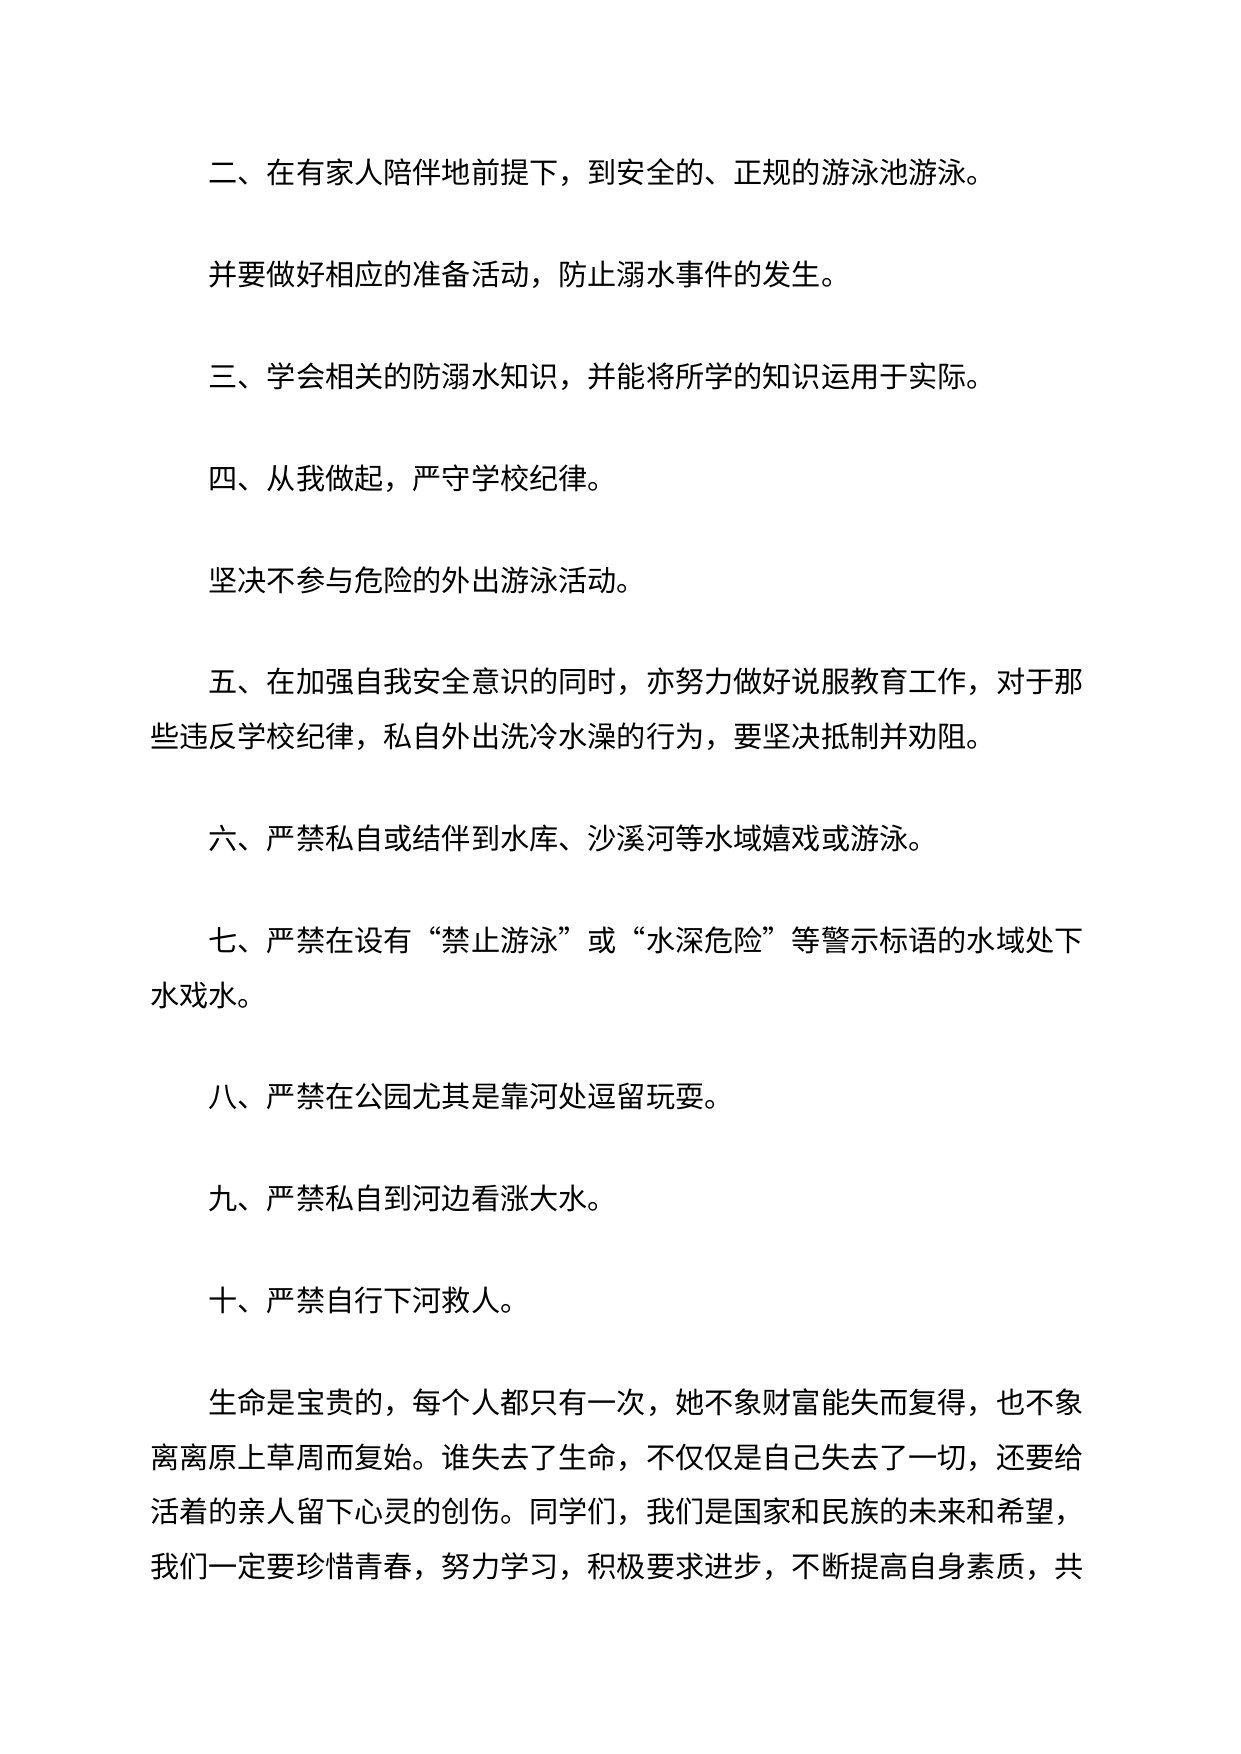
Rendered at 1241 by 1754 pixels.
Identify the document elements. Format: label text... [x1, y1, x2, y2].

text 六、严禁私自或结伴到水库、沙溪河等水域嬉戏或游泳。 [150, 816, 1090, 858]
text 坚决不参与危险的外出游泳活动。 [150, 557, 1090, 599]
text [150, 1379, 1090, 1586]
text 七、严禁在设有“禁止游泳”或“水深危险”等警示标语的水域处下水戏水。 [150, 917, 1090, 1014]
text 八、严禁在公园尤其是靠河处逗留玩耍。 [150, 1074, 1090, 1116]
text 二、在有家人陪伴地前提下，到安全的、正规的游泳池游泳。 [150, 150, 1090, 192]
text 十、严禁自行下河救人。 [150, 1277, 1090, 1320]
text 三、学会相关的防溺水知识，并能将所学的知识运用于实际。 [150, 353, 1090, 396]
text 并要做好相应的准备活动，防止溺水事件的发生。 [150, 252, 1090, 294]
text 五、在加强自我安全意识的同时，亦努力做好说服教育工作，对于那些违反学校纪律，私自外出洗冷水澡的行为，要坚决抵制并劝阻。 [150, 659, 1090, 756]
text 四、从我做起，严守学校纪律。 [150, 455, 1090, 498]
text 九、严禁私自到河边看涨大水。 [150, 1176, 1090, 1218]
